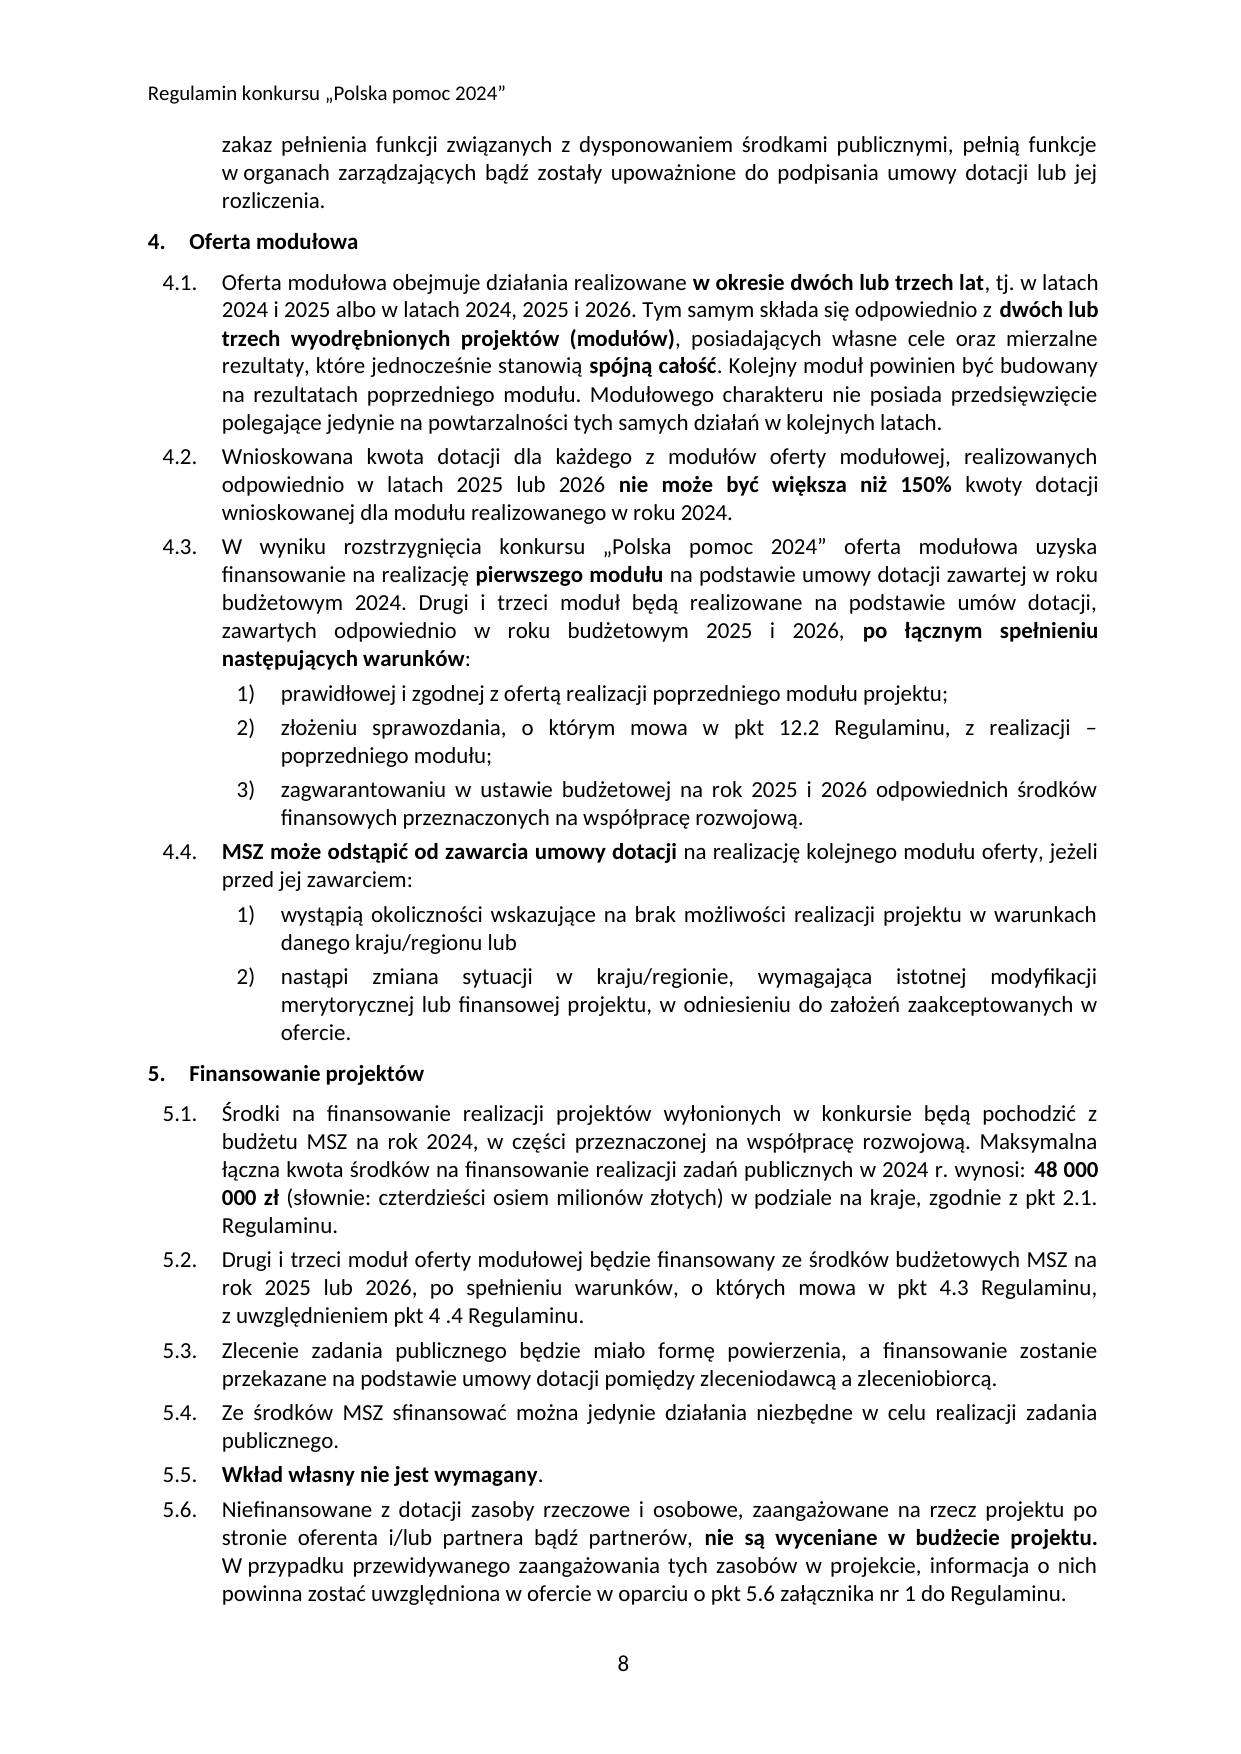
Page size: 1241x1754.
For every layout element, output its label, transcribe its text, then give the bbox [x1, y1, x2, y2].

subtitle Oferta modułowa obejmuje działania realizowane w okresie dwóch lub trzech lat, tj. w latach 2024 i 2025 albo w latach 2024, 2025 i 2026. Tym samym składa się odpowiednio z dwóch lub trzech wyodrębnionych projektów (modułów), posiadających własne cele oraz mierzalne rezultaty, które jednocześnie stanowią spójną całość. Kolejny moduł powinien być budowany na rezultatach poprzedniego modułu. Modułowego charakteru nie posiada przedsięwzięcie polegające jedynie na powtarzalności tych samych działań w kolejnych latach. [162, 268, 1098, 436]
subtitle wystąpią okoliczności wskazujące na brak możliwości realizacji projektu w warunkach danego kraju/regionu lub [236, 900, 1098, 956]
subtitle Niefinansowane z dotacji zasoby rzeczowe i osobowe, zaangażowane na rzecz projektu po stronie oferenta i/lub partnera bądź partnerów, nie są wyceniane w budżecie projektu. W przypadku przewidywanego zaangażowania tych zasobów w projekcie, informacja o nich powinna zostać uwzględniona w ofercie w oparciu o pkt 5.6 załącznika nr 1 do Regulaminu. [162, 1495, 1098, 1607]
subtitle Drugi i trzeci moduł oferty modułowej będzie finansowany ze środków budżetowych MSZ na rok 2025 lub 2026, po spełnieniu warunków, o których mowa w pkt 4.3 Regulaminu, z uwzględnieniem pkt 4 .4 Regulaminu. [162, 1246, 1098, 1329]
subtitle MSZ może odstąpić od zawarcia umowy dotacji na realizację kolejnego modułu oferty, jeżeli przed jej zawarciem: [162, 837, 1098, 893]
subtitle Finansowanie projektów [148, 1059, 1098, 1087]
subtitle nastąpi zmiana sytuacji w kraju/regionie, wymagająca istotnej modyfikacji merytorycznej lub finansowej projektu, w odniesieniu do założeń zaakceptowanych w ofercie. [236, 962, 1098, 1046]
subtitle Wkład własny nie jest wymagany. [162, 1460, 1098, 1488]
subtitle Ze środków MSZ sfinansować można jedynie działania niezbędne w celu realizacji zadania publicznego. [162, 1398, 1098, 1454]
subtitle Wnioskowana kwota dotacji dla każdego z modułów oferty modułowej, realizowanych odpowiednio w latach 2025 lub 2026 nie może być większa niż 150% kwoty dotacji wnioskowanej dla modułu realizowanego w roku 2024. [162, 442, 1098, 526]
subtitle złożeniu sprawozdania, o którym mowa w pkt 12.2 Regulaminu, z realizacji – poprzedniego modułu; [236, 713, 1098, 769]
subtitle Środki na finansowanie realizacji projektów wyłonionych w konkursie będą pochodzić z budżetu MSZ na rok 2024, w części przeznaczonej na współpracę rozwojową. Maksymalna łączna kwota środków na finansowanie realizacji zadań publicznych w 2024 r. wynosi: 48 000 000 zł (słownie: czterdzieści osiem milionów złotych) w podziale na kraje, zgodnie z pkt 2.1. Regulaminu. [162, 1099, 1098, 1239]
subtitle W wyniku rozstrzygnięcia konkursu „Polska pomoc 2024” oferta modułowa uzyska finansowanie na realizację pierwszego modułu na podstawie umowy dotacji zawartej w roku budżetowym 2024. Drugi i trzeci moduł będą realizowane na podstawie umów dotacji, zawartych odpowiednio w roku budżetowym 2025 i 2026, po łącznym spełnieniu następujących warunków: [162, 532, 1098, 672]
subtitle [162, 131, 1098, 214]
subtitle zagwarantowaniu w ustawie budżetowej na rok 2025 i 2026 odpowiednich środków finansowych przeznaczonych na współpracę rozwojową. [236, 775, 1098, 831]
subtitle Oferta modułowa [148, 227, 1098, 255]
subtitle Zlecenie zadania publicznego będzie miało formę powierzenia, a finansowanie zostanie przekazane na podstawie umowy dotacji pomiędzy zleceniodawcą a zleceniobiorcą. [162, 1336, 1098, 1392]
subtitle prawidłowej i zgodnej z ofertą realizacji poprzedniego modułu projektu; [236, 679, 1098, 707]
